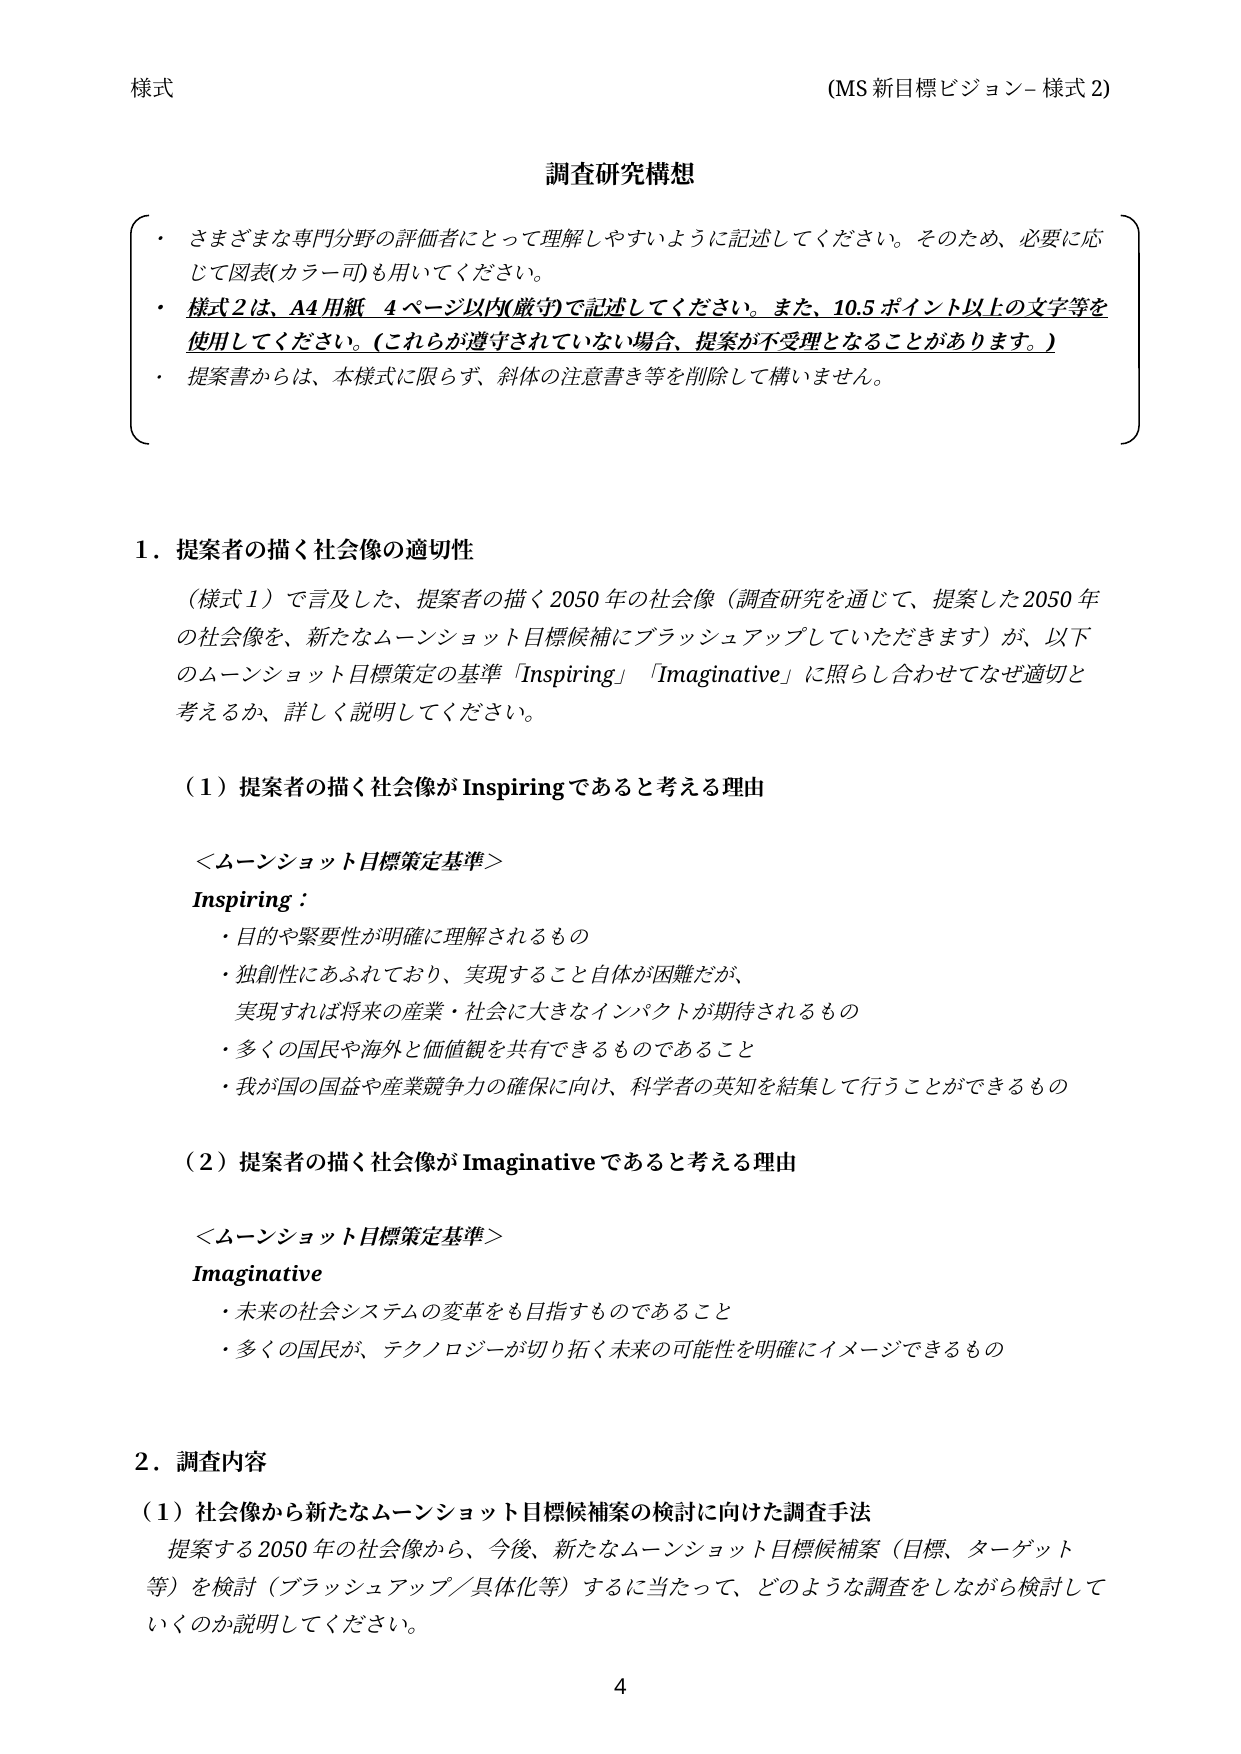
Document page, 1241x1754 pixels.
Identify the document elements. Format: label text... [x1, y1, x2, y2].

text ・我が国の国益や産業競争力の確保に向け、科学者の英知を結集して行うことができるもの [130, 1067, 1110, 1104]
text Imaginative [130, 1254, 1110, 1292]
subtitle １．提案者の描く社会像の適切性 [130, 529, 1110, 567]
text ・独創性にあふれており、実現すること自体が困難だが、 [130, 954, 1110, 992]
text （様式１）で言及した、提案者の描く2050年の社会像（調査研究を通じて、提案した2050年の社会像を、新たなムーンショット目標候補にブラッシュアップしていただきます）が、以下のムーンショット目標策定の基準「Inspiring」「Imaginative」に照らし合わせてなぜ適切と考えるか、詳しく説明してください。 [174, 579, 1110, 729]
text （１）社会像から新たなムーンショット目標候補案の検討に向けた調査手法 [130, 1492, 1110, 1529]
text ＜ムーンショット目標策定基準＞ [130, 1217, 1110, 1254]
text 実現すれば将来の産業・社会に大きなインパクトが期待されるもの [130, 992, 1110, 1029]
text ＜ムーンショット目標策定基準＞ [130, 842, 1110, 879]
text ・多くの国民が、テクノロジーが切り拓く未来の可能性を明確にイメージできるもの [130, 1329, 1110, 1367]
text Inspiring： [130, 879, 1110, 917]
subtitle 調査研究構想 [130, 154, 1110, 192]
text ・多くの国民や海外と価値観を共有できるものであること [130, 1029, 1110, 1067]
text ・未来の社会システムの変革をも目指すものであること [130, 1292, 1110, 1329]
text ・目的や緊要性が明確に理解されるもの [130, 917, 1110, 954]
text （１）提案者の描く社会像がInspiringであると考える理由 [130, 767, 1110, 804]
subtitle ２．調査内容 [130, 1442, 1110, 1479]
text 提案する2050年の社会像から、今後、新たなムーンショット目標候補案（目標、ターゲット等）を検討（ブラッシュアップ／具体化等）するに当たって、どのような調査をしながら検討していくのか説明してください。 [144, 1529, 1110, 1642]
text （２）提案者の描く社会像がImaginativeであると考える理由 [130, 1142, 1110, 1179]
